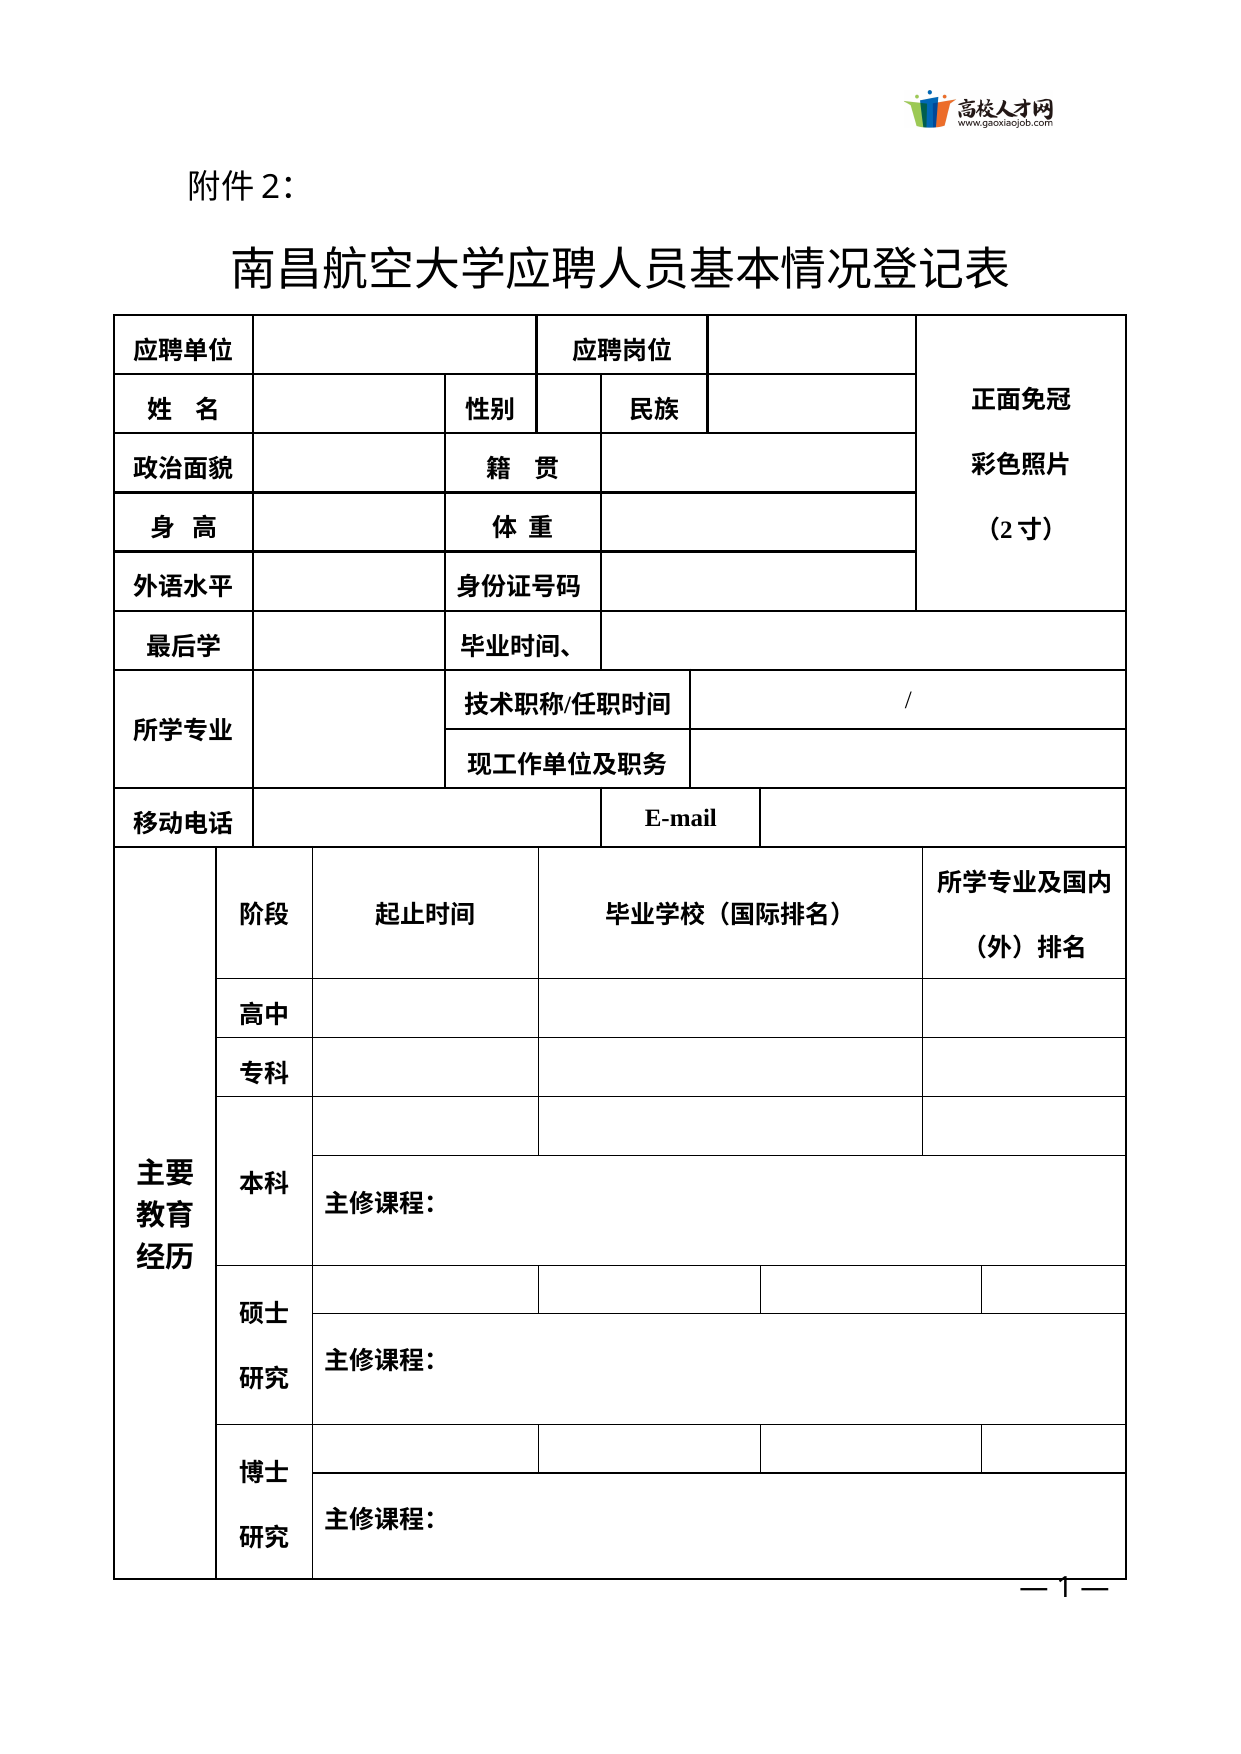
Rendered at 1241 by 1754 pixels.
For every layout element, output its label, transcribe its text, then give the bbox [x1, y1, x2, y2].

table_cell 移动电话 [115, 789, 252, 846]
table_cell [313, 1097, 538, 1155]
table_cell [313, 1266, 538, 1313]
table_cell [761, 1425, 981, 1472]
table_cell 籍 贯 [446, 434, 600, 491]
table_cell 现工作单位及职务 [446, 730, 689, 787]
table_cell [539, 1425, 760, 1472]
table_cell [761, 1266, 981, 1313]
table_cell [539, 1266, 760, 1313]
table_cell 起止时间 [313, 848, 538, 978]
table_cell 主修课程： [313, 1474, 1125, 1578]
table_cell [313, 979, 538, 1037]
table_cell [602, 553, 915, 609]
table_cell 主修课程： [313, 1314, 1125, 1424]
table_cell [982, 1425, 1125, 1472]
table_cell [254, 553, 444, 609]
table_cell 毕业时间、 学校 [446, 612, 600, 668]
table_cell [313, 1425, 538, 1472]
table_cell 姓 名 [115, 375, 252, 432]
table_cell 技术职称/任职时间 [446, 671, 689, 728]
table_cell 阶段 [217, 848, 312, 978]
table_cell [313, 1038, 538, 1096]
table_cell [538, 375, 600, 432]
table_cell [709, 375, 915, 432]
table_cell 所学专业 [115, 671, 252, 787]
table_cell [602, 494, 915, 550]
table_cell [923, 1097, 1125, 1155]
table_header 应聘单位（部门） [115, 316, 252, 373]
table_cell 性别 [446, 375, 535, 432]
table_cell 政治面貌 [115, 434, 252, 491]
table_header 正面免冠 彩色照片 （2寸） [917, 316, 1125, 609]
table_cell 主要 教育 经历 [115, 848, 215, 1578]
table_cell [254, 434, 444, 491]
table_cell 身 高 [115, 494, 252, 550]
table_cell [254, 375, 444, 432]
table_cell 硕士研究生 [217, 1266, 312, 1424]
table_header [254, 316, 535, 373]
table_header 应聘岗位 [538, 316, 706, 373]
table_cell [923, 1038, 1125, 1096]
table_cell [254, 671, 444, 787]
table_cell [539, 1038, 922, 1096]
table_cell [539, 1097, 922, 1155]
table_cell 所学专业及国内（外）排名 [923, 848, 1125, 978]
table_cell [761, 789, 1125, 846]
table_cell E-mail [602, 789, 759, 846]
table_cell [602, 612, 1125, 668]
table_cell [982, 1266, 1125, 1313]
table_header [709, 316, 915, 373]
table_cell 高中 [217, 979, 312, 1037]
text 附件2： [187, 152, 1053, 217]
table_cell [539, 979, 922, 1037]
table_cell 专科 [217, 1038, 312, 1096]
table_cell 博士研究生 [217, 1425, 312, 1578]
table_cell / [691, 671, 1125, 728]
table_cell 外语水平 [115, 553, 252, 609]
table_cell [602, 434, 915, 491]
table_cell 身份证号码 [446, 553, 600, 609]
table_cell 毕业学校（国际排名） [539, 848, 922, 978]
text 南昌航空大学应聘人员基本情况登记表 [187, 217, 1053, 314]
table_cell 民族 [602, 375, 706, 432]
table_cell [254, 789, 600, 846]
table_cell 本科 [217, 1097, 312, 1265]
picture [903, 90, 1053, 128]
table_cell 主修课程： [313, 1156, 1125, 1265]
table_cell [923, 979, 1125, 1037]
table_cell [254, 612, 444, 668]
table_cell 体 重（kg） [446, 494, 600, 550]
table_cell [691, 730, 1125, 787]
table_cell 最后学历、学位 [115, 612, 252, 668]
table_cell [254, 494, 444, 550]
